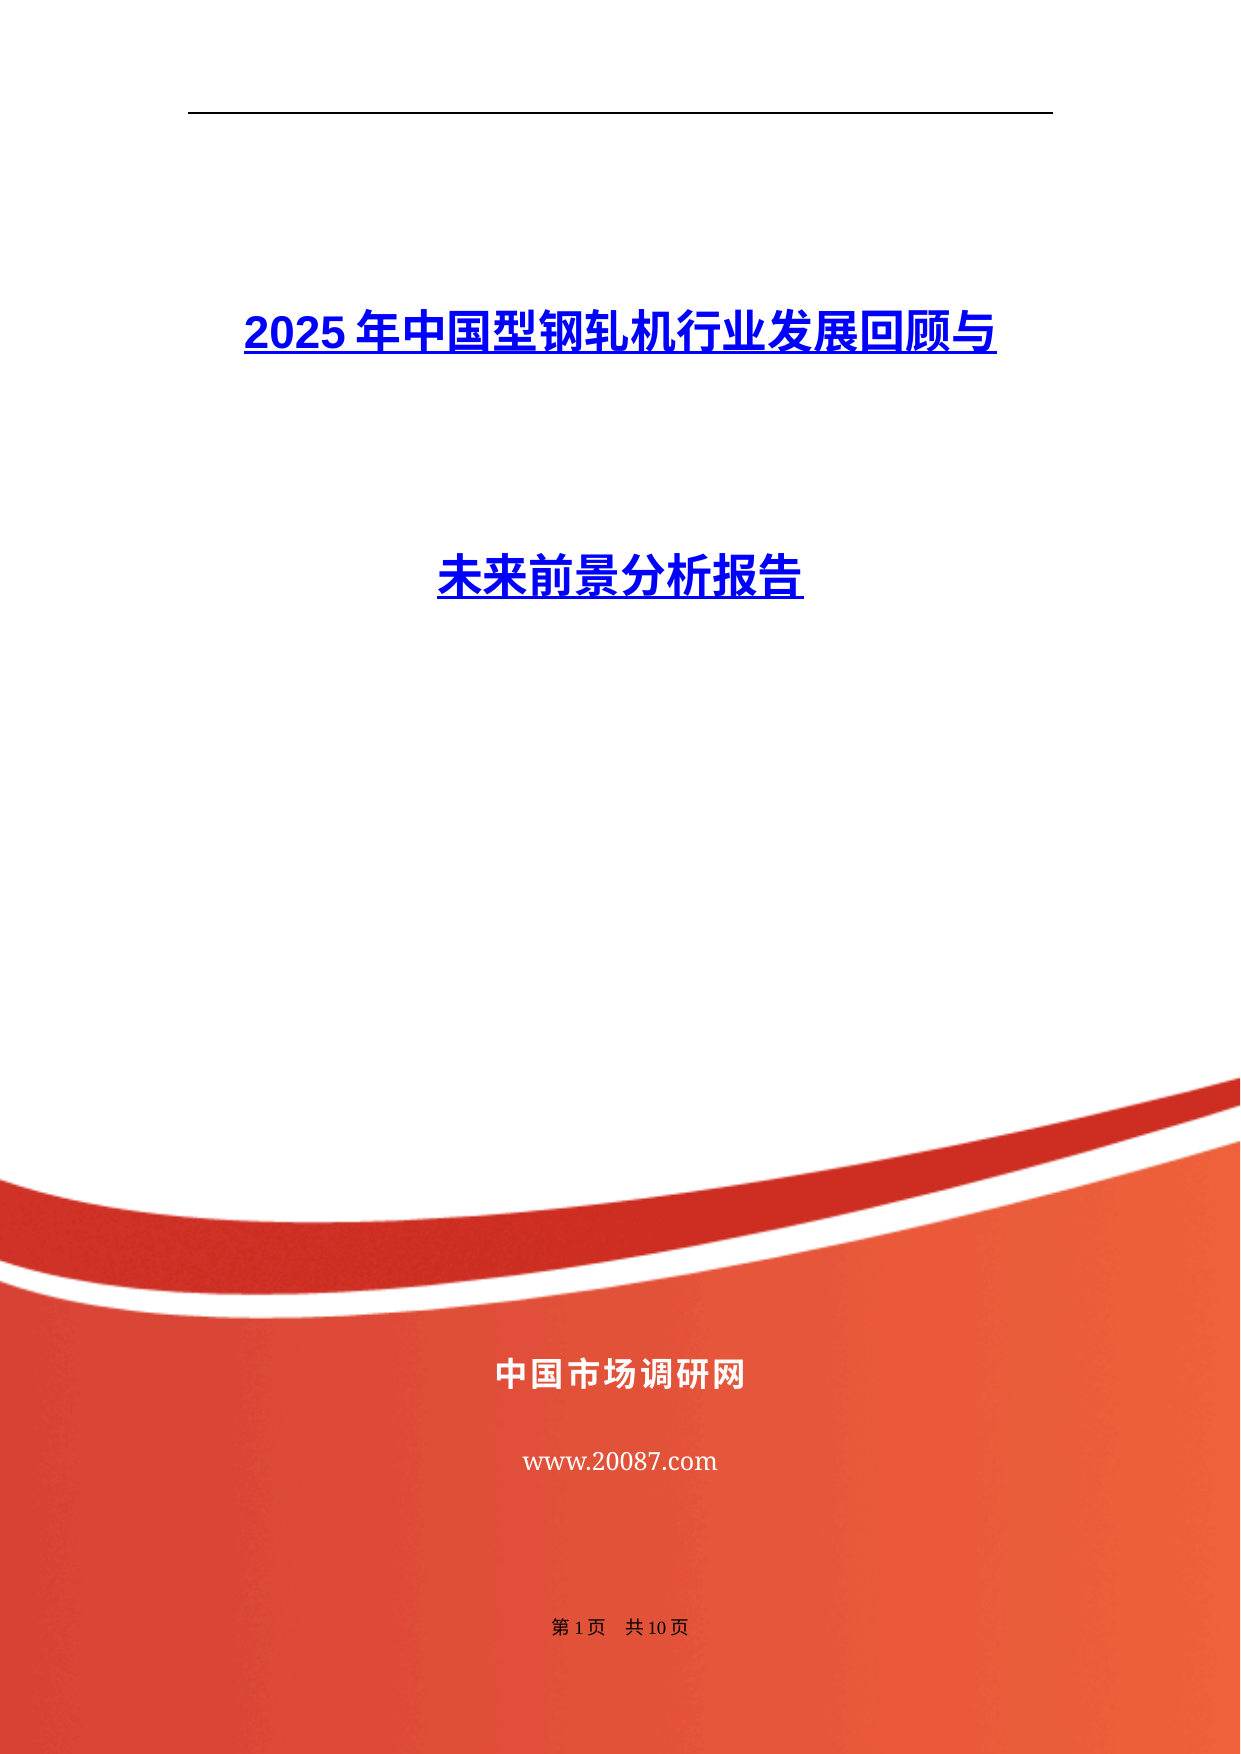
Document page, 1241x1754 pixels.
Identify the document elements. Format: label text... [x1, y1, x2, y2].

table_header 2025年中国型钢轧机行业发展回顾与未来前景分析报告 [188, 207, 1053, 773]
subtitle 中国市场调研网 [187, 1339, 1053, 1404]
text www.20087.com [187, 1428, 1053, 1493]
picture [0, 1006, 1241, 1754]
